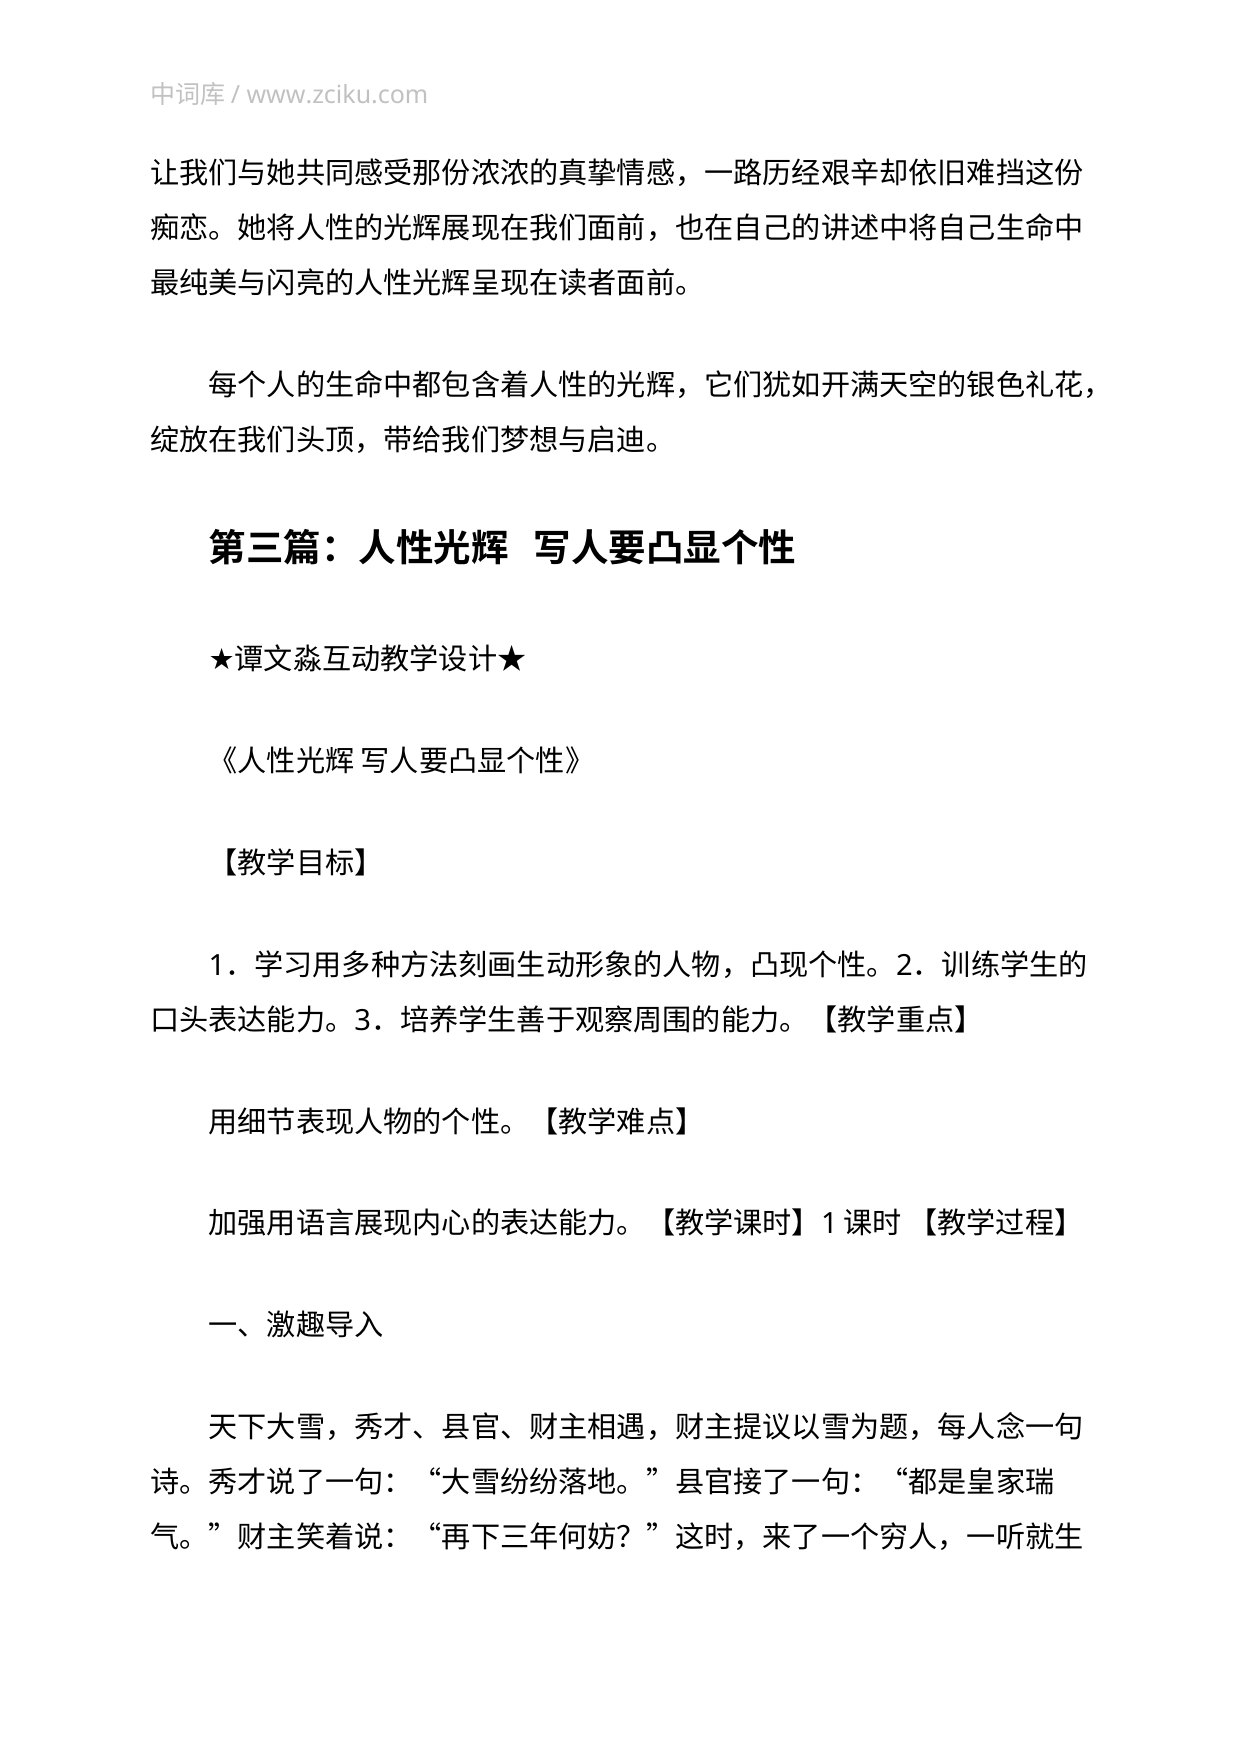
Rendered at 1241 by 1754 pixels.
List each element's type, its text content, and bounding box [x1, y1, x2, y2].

text 一、激趣导入 [150, 1302, 1090, 1344]
text 加强用语言展现内心的表达能力。【教学课时】1课时 【教学过程】 [150, 1200, 1090, 1242]
text 用细节表现人物的个性。【教学难点】 [150, 1098, 1090, 1140]
text 第三篇：人性光辉 写人要凸显个性 [150, 518, 1090, 572]
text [150, 1404, 1090, 1556]
text ★谭文淼互动教学设计★ [150, 636, 1090, 678]
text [150, 150, 1090, 302]
text 每个人的生命中都包含着人性的光辉，它们犹如开满天空的银色礼花，绽放在我们头顶，带给我们梦想与启迪。 [150, 362, 1090, 459]
text 《人性光辉 写人要凸显个性》 [150, 738, 1090, 780]
text 1．学习用多种方法刻画生动形象的人物，凸现个性。2．训练学生的口头表达能力。3．培养学生善于观察周围的能力。【教学重点】 [150, 941, 1090, 1038]
text 【教学目标】 [150, 839, 1090, 882]
